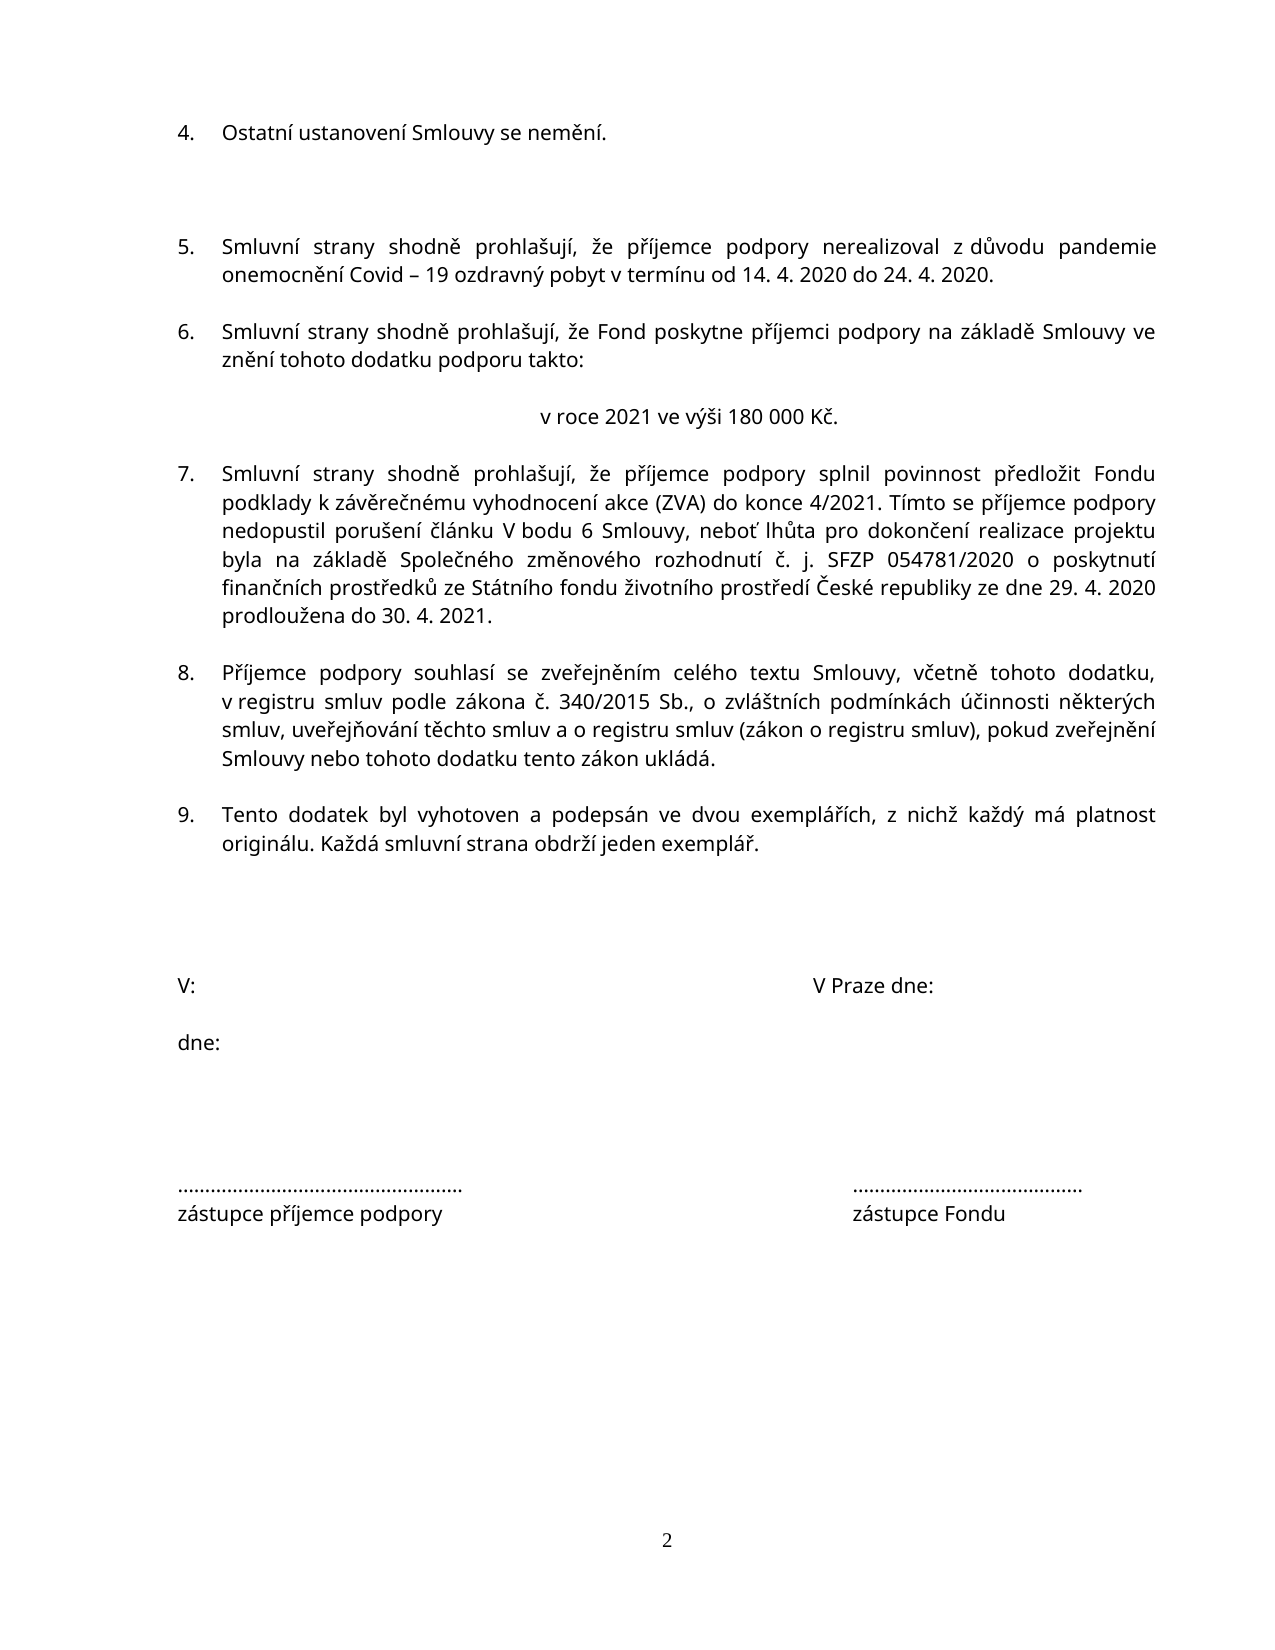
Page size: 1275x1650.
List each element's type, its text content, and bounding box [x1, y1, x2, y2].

list Tento dodatek byl vyhotoven a podepsán ve dvou exemplářích, z nichž každý má platnost originálu. Každá smluvní strana obdrží jeden exemplář. [177, 801, 1157, 857]
text dne: [177, 1028, 1157, 1057]
list Smluvní strany shodně prohlašují, že příjemce podpory nerealizoval z důvodu pandemie onemocnění Covid – 19 ozdravný pobyt v termínu od 14. 4. 2020 do 24. 4. 2020. [177, 232, 1157, 289]
text ……………………………………………. …………………………………… [177, 1171, 1157, 1199]
text v roce 2021 ve výši 180 000 Kč. [222, 402, 1157, 431]
list Smluvní strany shodně prohlašují, že Fond poskytne příjemci podpory na základě Smlouvy ve znění tohoto dodatku podporu takto: [177, 317, 1157, 374]
text zástupce příjemce podpory zástupce Fondu [177, 1199, 1157, 1227]
list Příjemce podpory souhlasí se zveřejněním celého textu Smlouvy, včetně tohoto dodatku, v registru smluv podle zákona č. 340/2015 Sb., o zvláštních podmínkách účinnosti některých smluv, uveřejňování těchto smluv a o registru smluv (zákon o registru smluv), pokud zveřejnění Smlouvy nebo tohoto dodatku tento zákon ukládá. [177, 658, 1157, 772]
list Smluvní strany shodně prohlašují, že příjemce podpory splnil povinnost předložit Fondu podklady k závěrečnému vyhodnocení akce (ZVA) do konce 4/2021. Tímto se příjemce podpory nedopustil porušení článku V bodu 6 Smlouvy, neboť lhůta pro dokončení realizace projektu byla na základě Společného změnového rozhodnutí č. j. SFZP 054781/2020 o poskytnutí finančních prostředků ze Státního fondu životního prostředí České republiky ze dne 29. 4. 2020 prodloužena do 30. 4. 2021. [177, 459, 1157, 630]
text V: V Praze dne: [177, 971, 1157, 1000]
list Ostatní ustanovení Smlouvy se nemění. [177, 118, 1157, 147]
